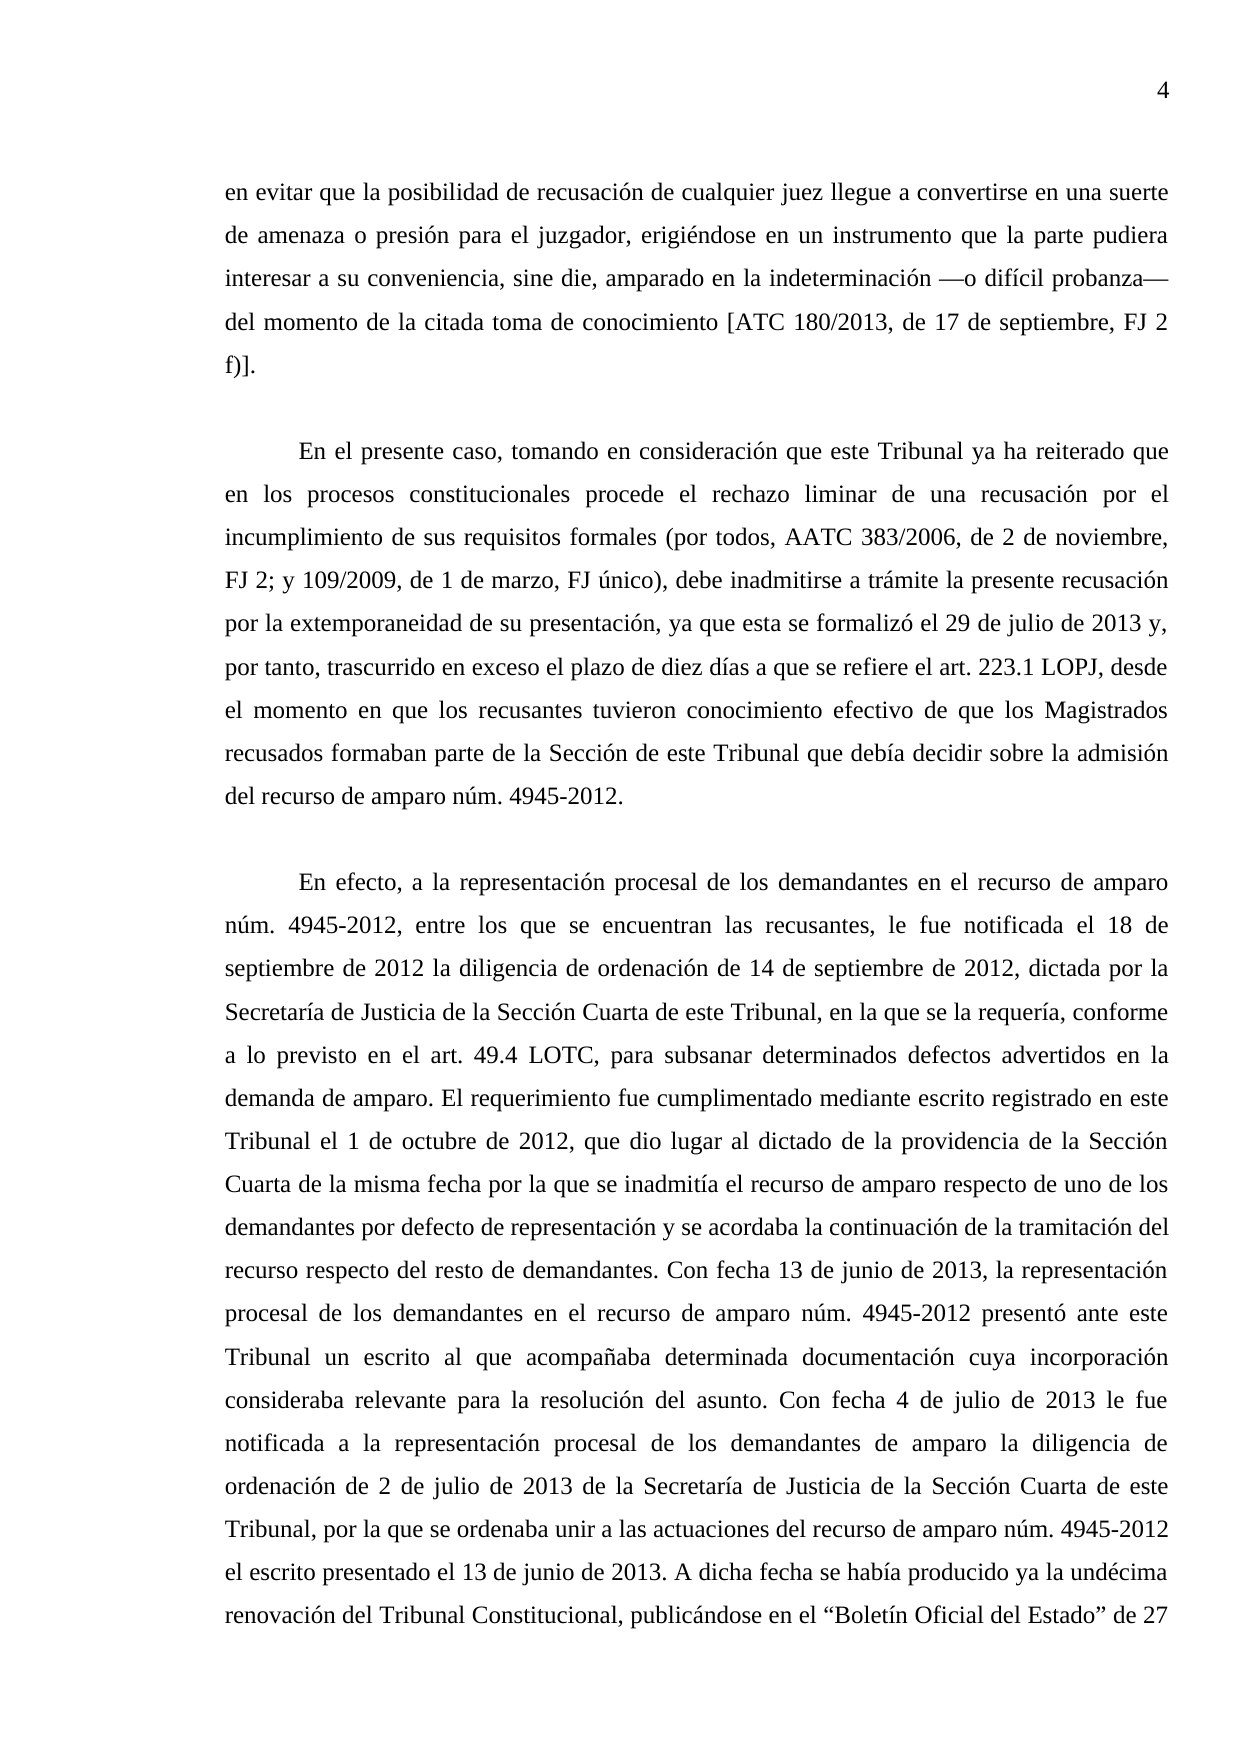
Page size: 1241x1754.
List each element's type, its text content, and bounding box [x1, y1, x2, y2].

text En el presente caso, tomando en consideración que este Tribunal ya ha reiterado que en los procesos constitucionales procede el rechazo liminar de una recusación por el incumplimiento de sus requisitos formales (por todos, AATC 383/2006, de 2 de noviembre, FJ 2; y 109/2009, de 1 de marzo, FJ único), debe inadmitirse a trámite la presente recusación por la extemporaneidad de su presentación, ya que esta se formalizó el 29 de julio de 2013 y, por tanto, trascurrido en exceso el plazo de diez días a que se refiere el art. 223.1 LOPJ, desde el momento en que los recusantes tuvieron conocimiento efectivo de que los Magistrados recusados formaban parte de la Sección de este Tribunal que debía decidir sobre la admisión del recurso de amparo núm. 4945-2012. [224, 436, 1169, 810]
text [224, 867, 1169, 1629]
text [224, 177, 1169, 378]
